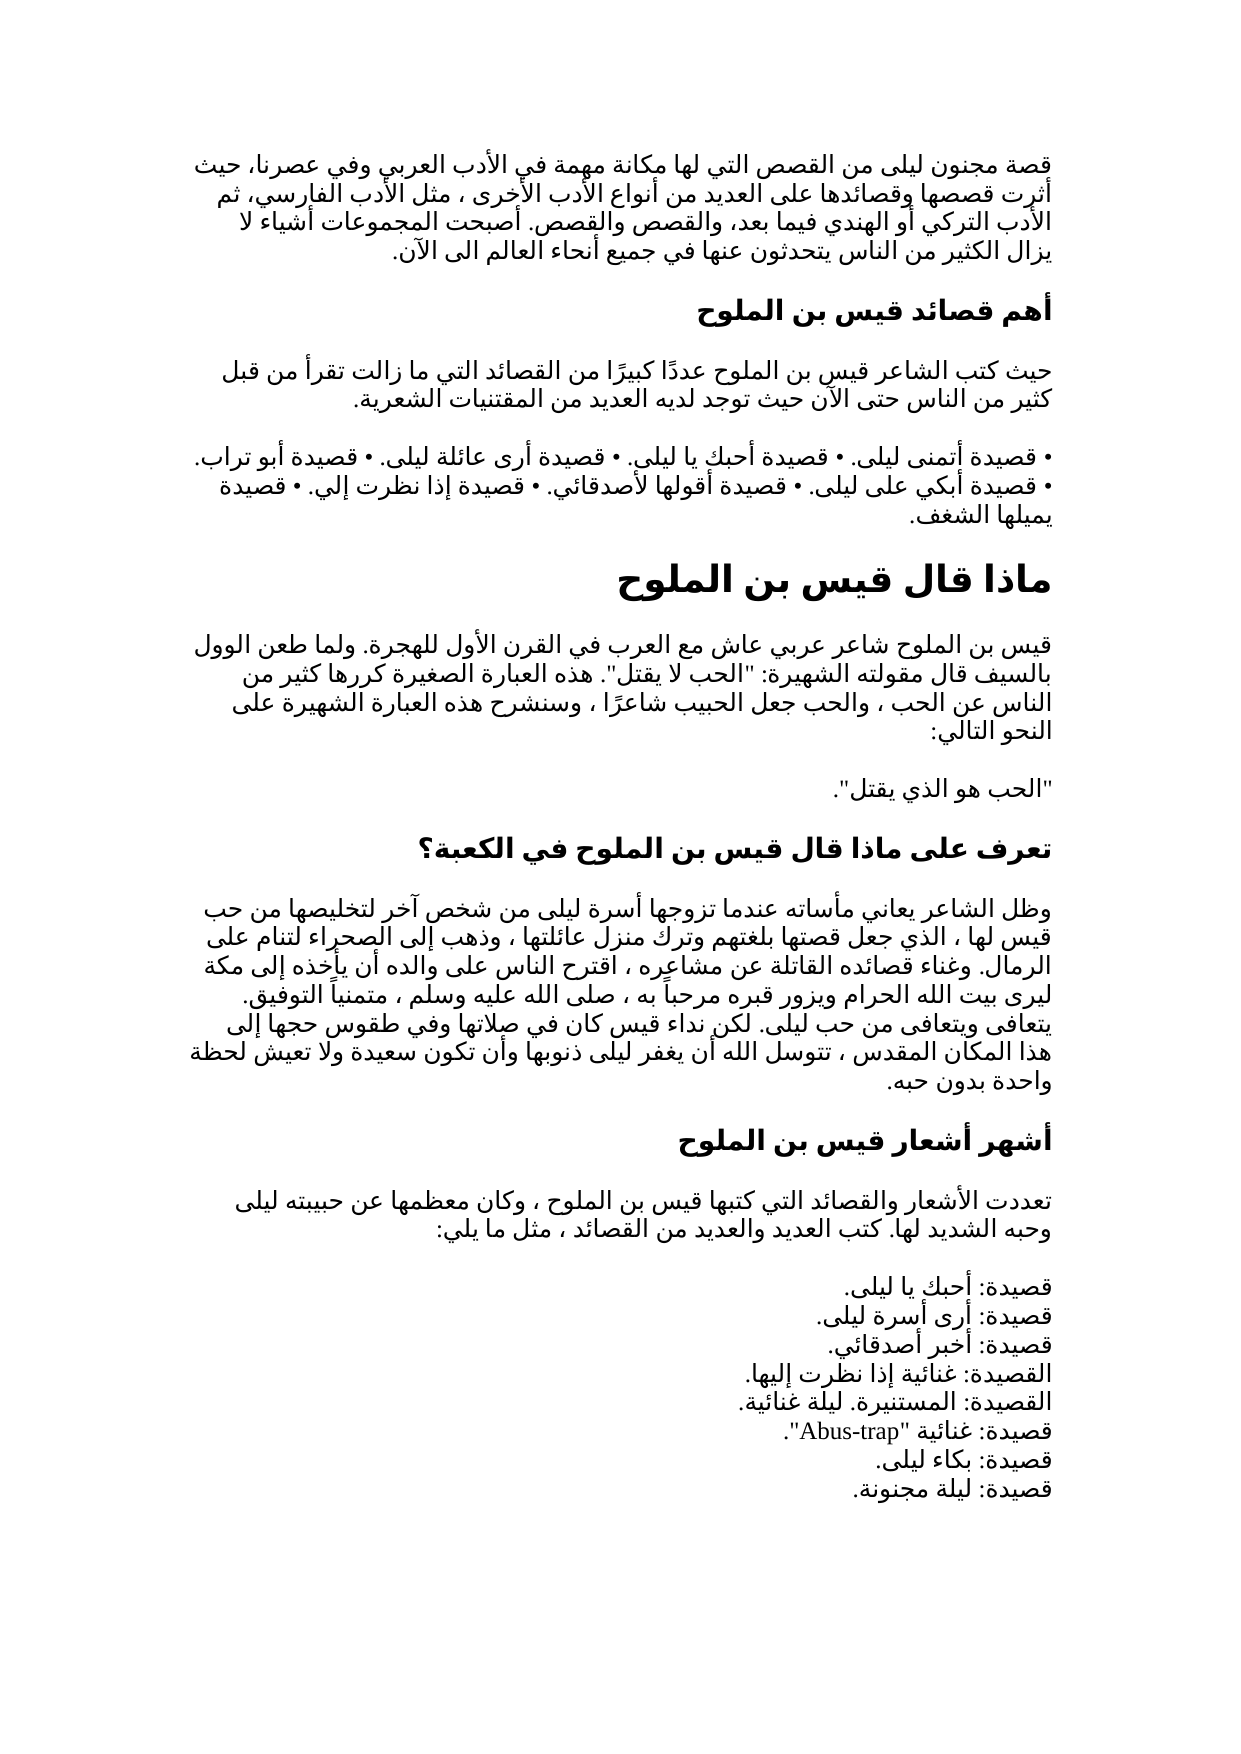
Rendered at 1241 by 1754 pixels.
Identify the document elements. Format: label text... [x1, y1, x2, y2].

text "الحب هو الذي يقتل". [187, 774, 1053, 803]
subtitle تعرف على ماذا قال قيس بن الملوح في الكعبة؟ [187, 832, 1053, 864]
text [187, 150, 1053, 265]
text تعددت الأشعار والقصائد التي كتبها قيس بن الملوح ، وكان معظمها عن حبيبته ليلى وحبه الشديد لها. كتب العديد والعديد من القصائد ، مثل ما يلي: [187, 1186, 1053, 1243]
subtitle ماذا قال قيس بن الملوح [187, 558, 1053, 601]
text قصيدة: أحبك يا ليلى. قصيدة: أرى أسرة ليلى. قصيدة: أخبر أصدقائي. القصيدة: غنائية إذا نظرت إليها. القصيدة: المستنيرة. ليلة غنائية. قصيدة: غنائية "Abus-trap". قصيدة: بكاء ليلى. قصيدة: ليلة مجنونة. [187, 1272, 1053, 1502]
text قيس بن الملوح شاعر عربي عاش مع العرب في القرن الأول للهجرة. ولما طعن الوول بالسيف قال مقولته الشهيرة: "الحب لا يقتل". هذه العبارة الصغيرة كررها كثير من الناس عن الحب ، والحب جعل الحبيب شاعرًا ، وسنشرح هذه العبارة الشهيرة على النحو التالي: [187, 630, 1053, 745]
text حيث كتب الشاعر قيس بن الملوح عددًا كبيرًا من القصائد التي ما زالت تقرأ من قبل كثير من الناس حتى الآن حيث توجد لديه العديد من المقتنيات الشعرية. [187, 356, 1053, 413]
text وظل الشاعر يعاني مأساته عندما تزوجها أسرة ليلى من شخص آخر لتخليصها من حب قيس لها ، الذي جعل قصتها بلغتهم وترك منزل عائلتها ، وذهب إلى الصحراء لتنام على الرمال. وغناء قصائده القاتلة عن مشاعره ، اقترح الناس على والده أن يأخذه إلى مكة ليرى بيت الله الحرام ويزور قبره مرحباً به ، صلى الله عليه وسلم ، متمنياً التوفيق. يتعافى ويتعافى من حب ليلى. لكن نداء قيس كان في صلاتها وفي طقوس حجها إلى هذا المكان المقدس ، تتوسل الله أن يغفر ليلى ذنوبها وأن تكون سعيدة ولا تعيش لحظة واحدة بدون حبه. [187, 894, 1053, 1095]
text • قصيدة أتمنى ليلى. • قصيدة أحبك يا ليلى. • قصيدة أرى عائلة ليلى. • قصيدة أبو تراب. • قصيدة أبكي على ليلى. • قصيدة أقولها لأصدقائي. • قصيدة إذا نظرت إلي. • قصيدة يميلها الشغف. [187, 442, 1053, 529]
subtitle أشهر أشعار قيس بن الملوح [187, 1124, 1053, 1157]
subtitle أهم قصائد قيس بن الملوح [187, 294, 1053, 327]
